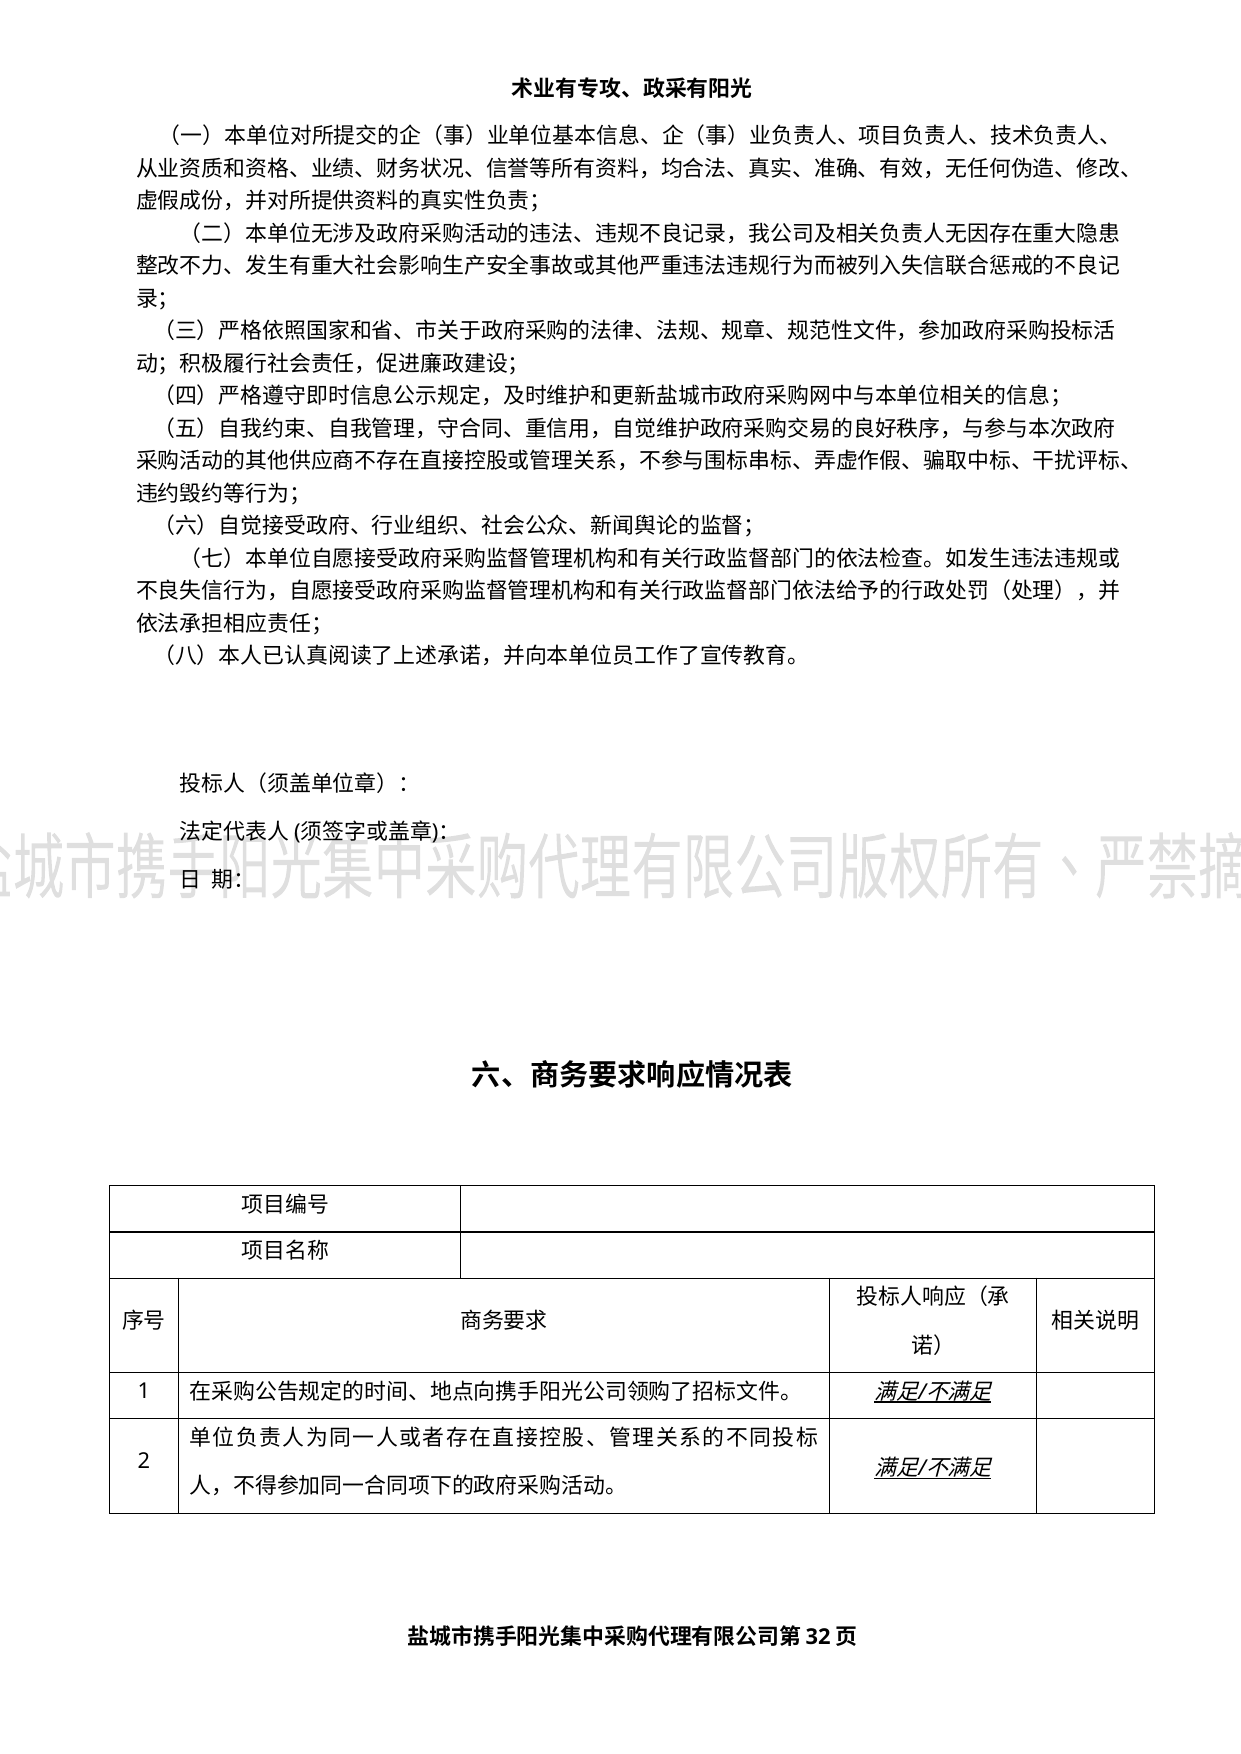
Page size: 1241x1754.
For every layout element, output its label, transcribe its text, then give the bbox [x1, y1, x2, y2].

table_cell 单位负责人为同一人或者存在直接控股、管理关系的不同投标人，不得参加同一合同项下的政府采购活动。 [179, 1419, 829, 1513]
table_cell 商务要求 [179, 1279, 829, 1372]
table_header [461, 1186, 1154, 1231]
text 法定代表人 (须签字或盖章)： [136, 814, 1128, 846]
table_cell [1037, 1373, 1154, 1418]
table_cell 1 [110, 1373, 178, 1418]
table_cell [461, 1233, 1154, 1277]
table_cell 在采购公告规定的时间、地点向携手阳光公司领购了招标文件。 [179, 1373, 829, 1418]
table_header 项目编号 [110, 1186, 460, 1231]
text （八）本人已认真阅读了上述承诺，并向本单位员工作了宣传教育。 [136, 638, 1128, 671]
text 日 期： [136, 862, 1128, 894]
text （七）本单位自愿接受政府采购监督管理机构和有关行政监督部门的依法检查。如发生违法违规或不良失信行为，自愿接受政府采购监督管理机构和有关行政监督部门依法给予的行政处罚（处理），并依法承担相应责任； [136, 541, 1128, 638]
text （一）本单位对所提交的企（事）业单位基本信息、企（事）业负责人、项目负责人、技术负责人、从业资质和资格、业绩、财务状况、信誉等所有资料，均合法、真实、准确、有效，无任何伪造、修改、虚假成份，并对所提供资料的真实性负责； [136, 118, 1128, 216]
text （二）本单位无涉及政府采购活动的违法、违规不良记录，我公司及相关负责人无因存在重大隐患整改不力、发生有重大社会影响生产安全事故或其他严重违法违规行为而被列入失信联合惩戒的不良记录； [136, 216, 1128, 313]
table_cell 序号 [110, 1279, 178, 1372]
table_cell 满足/不满足 [830, 1373, 1036, 1418]
table_cell 相关说明 [1037, 1279, 1154, 1372]
text 六、商务要求响应情况表 [136, 1040, 1128, 1105]
table_cell 投标人响应（承诺） [830, 1279, 1036, 1372]
text （五）自我约束、自我管理，守合同、重信用，自觉维护政府采购交易的良好秩序，与参与本次政府采购活动的其他供应商不存在直接控股或管理关系，不参与围标串标、弄虚作假、骗取中标、干扰评标、违约毁约等行为； [136, 411, 1128, 508]
text （四）严格遵守即时信息公示规定，及时维护和更新盐城市政府采购网中与本单位相关的信息； [136, 378, 1128, 411]
table_cell [1037, 1419, 1154, 1513]
text （三）严格依照国家和省、市关于政府采购的法律、法规、规章、规范性文件，参加政府采购投标活动；积极履行社会责任，促进廉政建设； [136, 313, 1128, 378]
table_cell 满足/不满足 [830, 1419, 1036, 1513]
table_cell 项目名称 [110, 1233, 460, 1277]
table_cell 2 [110, 1419, 178, 1513]
text （六）自觉接受政府、行业组织、社会公众、新闻舆论的监督； [136, 508, 1128, 541]
text 投标人（须盖单位章）： [136, 765, 1128, 798]
